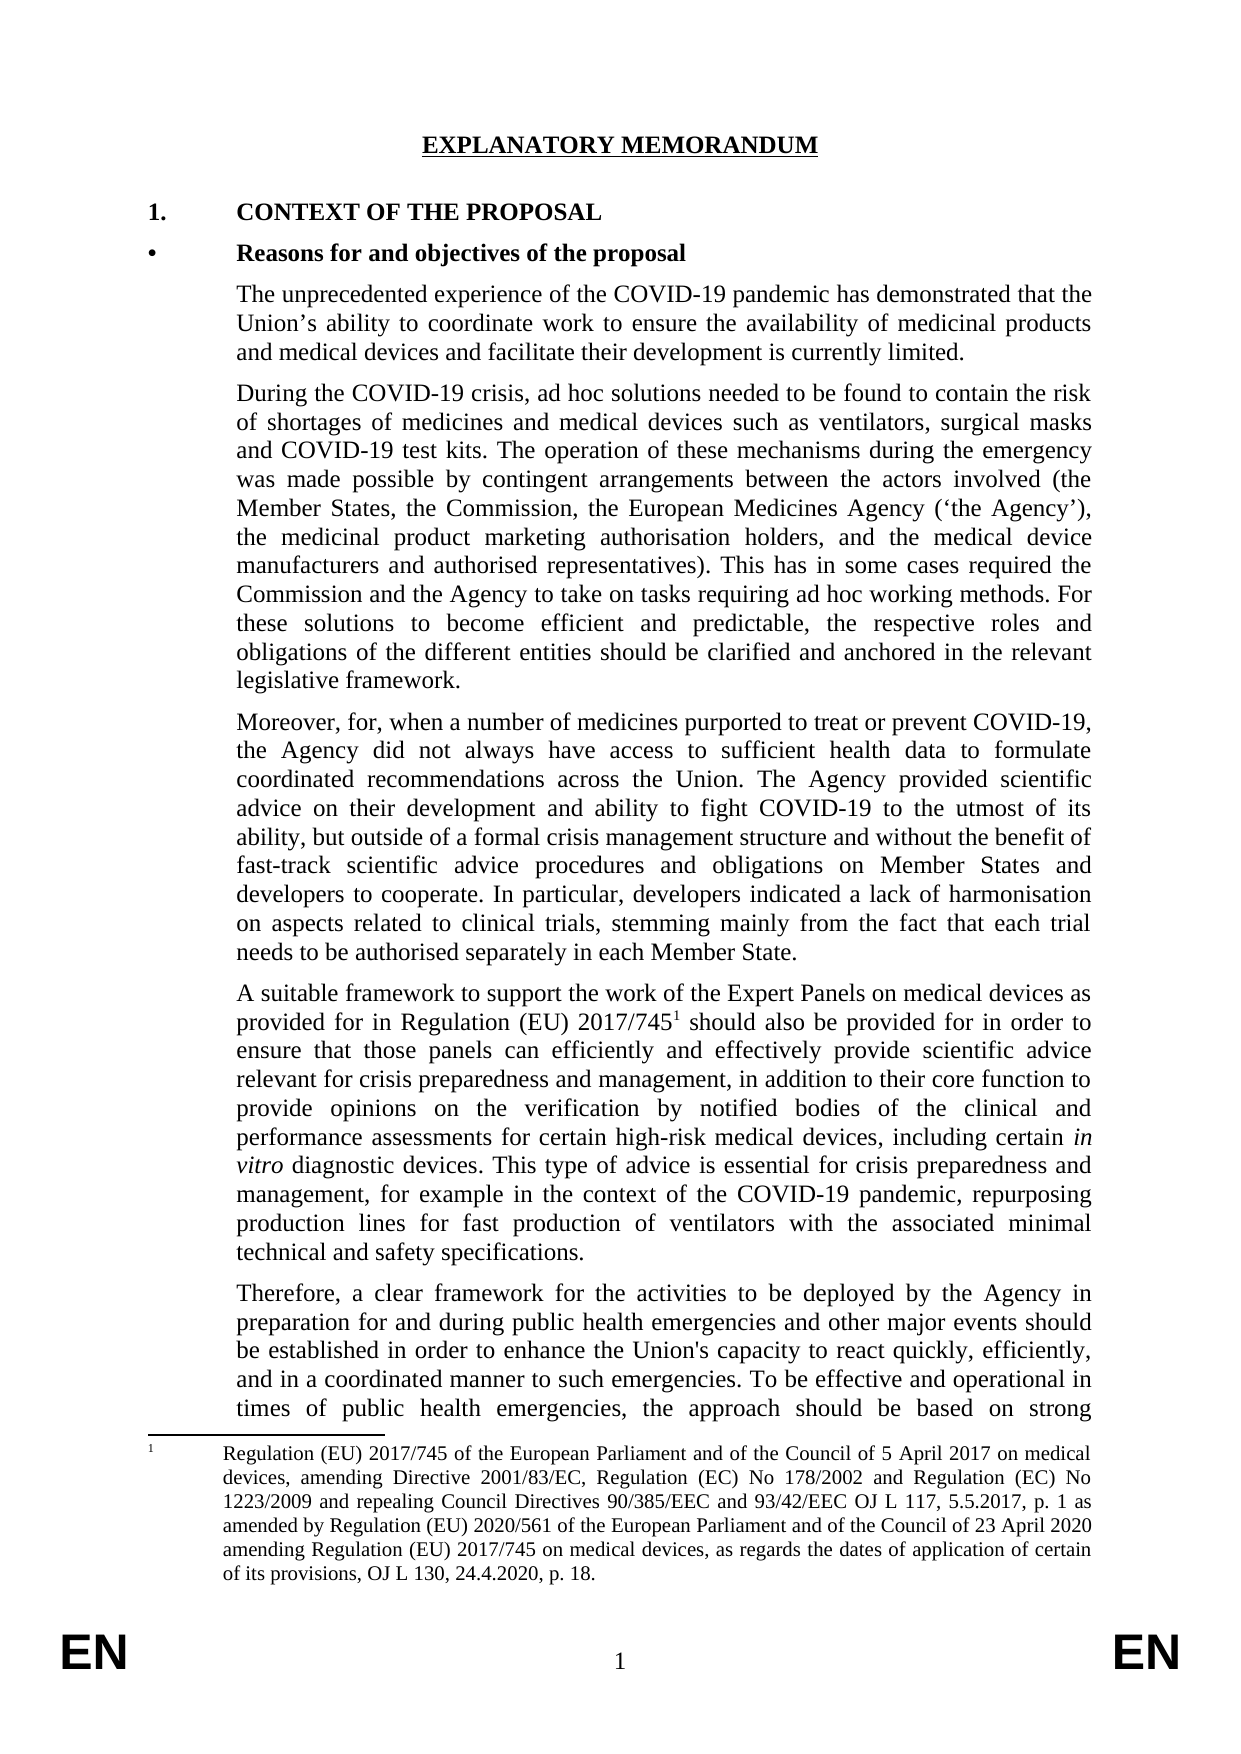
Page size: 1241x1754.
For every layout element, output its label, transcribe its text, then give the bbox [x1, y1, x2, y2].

text A suitable framework to support the work of the Expert Panels on medical devices as provided for in Regulation (EU) 2017/745 should also be provided for in order to ensure that those panels can efficiently and effectively provide scientific advice relevant for crisis preparedness and management, in addition to their core function to provide opinions on the verification by notified bodies of the clinical and performance assessments for certain high-risk medical devices, including certain in vitro diagnostic devices. This type of advice is essential for crisis preparedness and management, for example in the context of the COVID-19 pandemic, repurposing production lines for fast production of ventilators with the associated minimal technical and safety specifications. [236, 978, 1093, 1266]
text Moreover, for, when a number of medicines purported to treat or prevent COVID-19, the Agency did not always have access to sufficient health data to formulate coordinated recommendations across the Union. The Agency provided scientific advice on their development and ability to fight COVID-19 to the utmost of its ability, but outside of a formal crisis management structure and without the benefit of fast-track scientific advice procedures and obligations on Member States and developers to cooperate. In particular, developers indicated a lack of harmonisation on aspects related to clinical trials, stemming mainly from the fact that each trial needs to be authorised separately in each Member State. [236, 707, 1093, 966]
text EXPLANATORY MEMORANDUM [148, 131, 1093, 159]
text During the COVID-19 crisis, ad hoc solutions needed to be found to contain the risk of shortages of medicines and medical devices such as ventilators, surgical masks and COVID-19 test kits. The operation of these mechanisms during the emergency was made possible by contingent arrangements between the actors involved (the Member States, the Commission, the European Medicines Agency (‘the Agency’), the medicinal product marketing authorisation holders, and the medical device manufacturers and authorised representatives). This has in some cases required the Commission and the Agency to take on tasks requiring ad hoc working methods. For these solutions to become efficient and predictable, the respective roles and obligations of the different entities should be clarified and anchored in the relevant legislative framework. [236, 378, 1093, 694]
subtitle • Reasons for and objectives of the proposal [148, 238, 1093, 267]
subtitle 1. CONTEXT OF THE PROPOSAL [148, 197, 1093, 226]
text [236, 1278, 1093, 1422]
text The unprecedented experience of the COVID-19 pandemic has demonstrated that the Union’s ability to coordinate work to ensure the availability of medicinal products and medical devices and facilitate their development is currently limited. [236, 279, 1093, 366]
